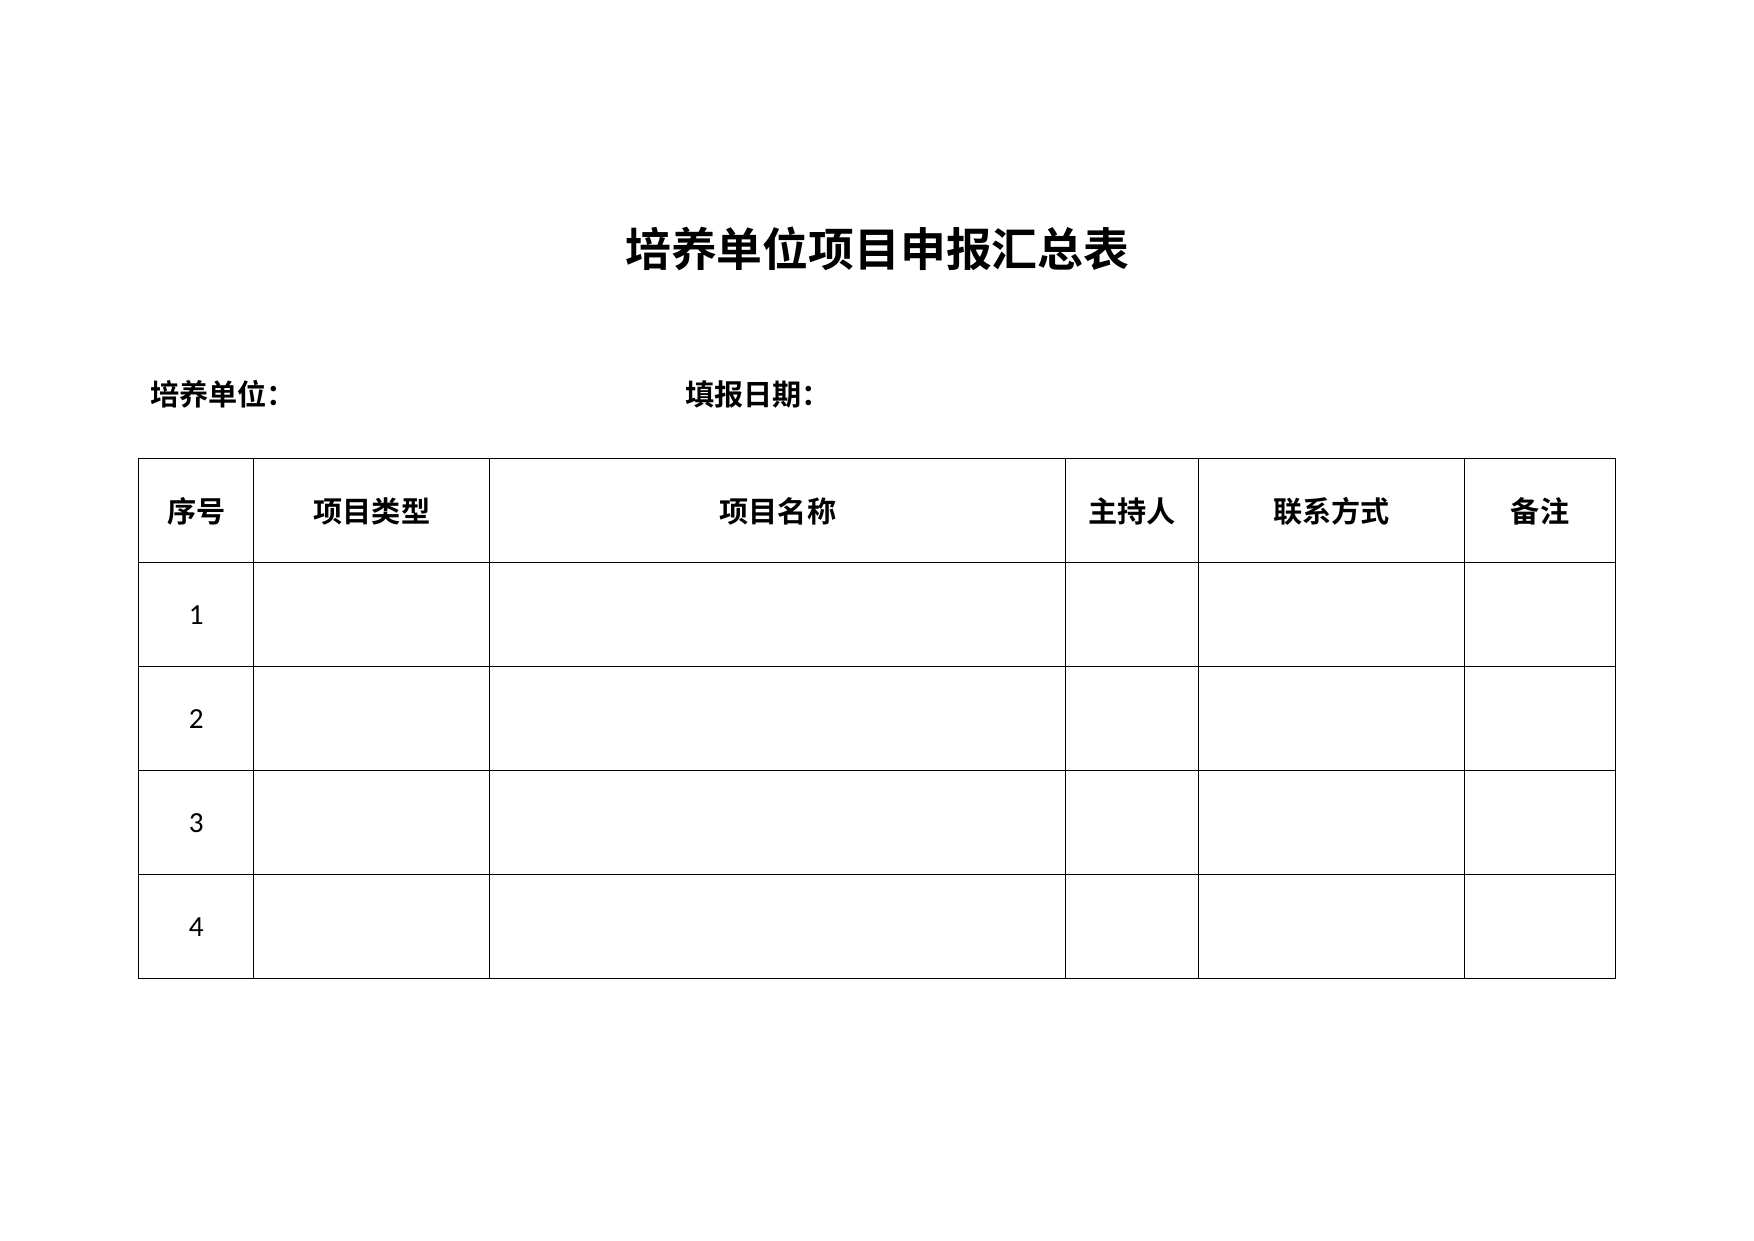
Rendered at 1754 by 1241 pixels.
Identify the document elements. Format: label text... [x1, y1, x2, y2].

table_cell [1066, 875, 1198, 978]
table_header 备注 [1465, 459, 1615, 562]
table_cell [254, 667, 489, 770]
table_cell [1465, 563, 1615, 666]
table_cell [1066, 771, 1198, 874]
table_cell 4 [139, 875, 253, 978]
table_cell [1199, 771, 1464, 874]
table_cell 3 [139, 771, 253, 874]
table_cell [490, 771, 1065, 874]
table_header 项目类型 [254, 459, 489, 562]
table_cell [1199, 667, 1464, 770]
table_cell 2 [139, 667, 253, 770]
table_cell [490, 563, 1065, 666]
table_cell [490, 875, 1065, 978]
table_cell [254, 563, 489, 666]
table_cell 1 [139, 563, 253, 666]
table_cell [490, 667, 1065, 770]
table_header 项目名称 [490, 459, 1065, 562]
table_cell [1465, 771, 1615, 874]
table_cell [1465, 667, 1615, 770]
table_header 序号 [139, 459, 253, 562]
text 培养单位： 填报日期： [150, 360, 1604, 425]
text 培养单位项目申报汇总表 [150, 198, 1604, 295]
table_header 主持人 [1066, 459, 1198, 562]
table_cell [254, 875, 489, 978]
table_cell [1199, 875, 1464, 978]
table_header 联系方式 [1199, 459, 1464, 562]
table_cell [1066, 667, 1198, 770]
table_cell [254, 771, 489, 874]
table_cell [1066, 563, 1198, 666]
table_cell [1199, 563, 1464, 666]
table_cell [1465, 875, 1615, 978]
